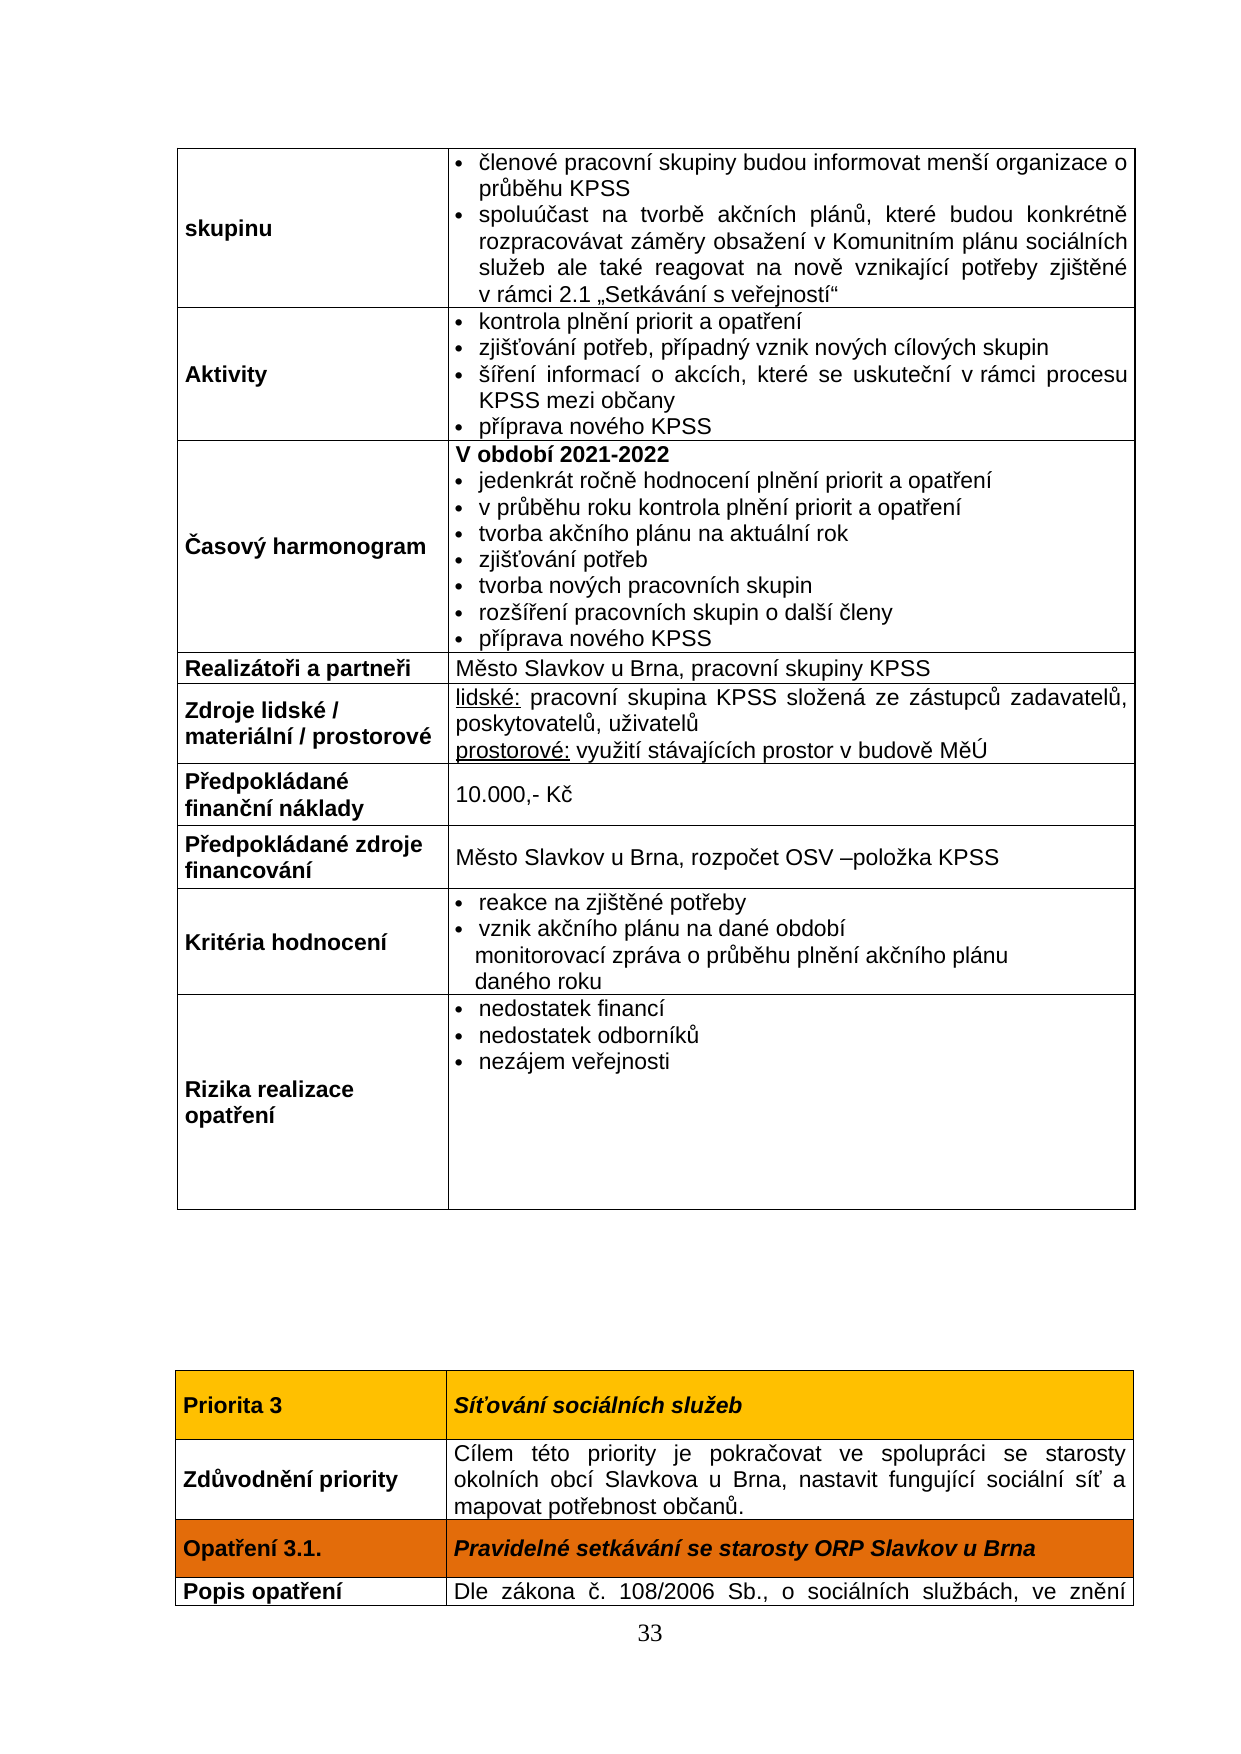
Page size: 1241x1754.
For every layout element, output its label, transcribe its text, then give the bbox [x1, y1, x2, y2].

table_cell 10.000,- Kč [449, 764, 1134, 825]
table_cell Popis opatření [176, 1578, 446, 1605]
table_header Síťování sociálních služeb [447, 1371, 1133, 1439]
table_cell kontrola plnění priorit a opatření zjišťování potřeb, případný vznik nových cílových skupin šíření informací o akcích, které se uskuteční v rámci procesu KPSS mezi občany příprava nového KPSS [449, 308, 1134, 440]
table_cell Realizátoři a partneři [178, 653, 448, 683]
table_cell Město Slavkov u Brna, rozpočet OSV –položka KPSS [449, 826, 1134, 888]
table_cell Zdůvodnění priority [176, 1440, 446, 1519]
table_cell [447, 1578, 1133, 1605]
table_cell Zdroje lidské / materiální / prostorové [178, 684, 448, 763]
table_cell Předpokládané zdroje financování [178, 826, 448, 888]
table_cell Cílem této priority je pokračovat ve spolupráci se starosty okolních obcí Slavkova u Brna, nastavit fungující sociální síť a mapovat potřebnost občanů. [447, 1440, 1133, 1519]
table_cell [178, 149, 448, 307]
table_cell lidské: pracovní skupina KPSS složená ze zástupců zadavatelů, poskytovatelů, uživatelů prostorové: využití stávajících prostor v budově MěÚ [449, 684, 1134, 763]
table_cell Předpokládané finanční náklady [178, 764, 448, 825]
table_cell reakce na zjištěné potřeby vznik akčního plánu na dané období monitorovací zpráva o průběhu plnění akčního plánu daného roku [449, 889, 1134, 994]
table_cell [449, 149, 1134, 307]
table_cell Aktivity [178, 308, 448, 440]
table_cell V období 2021-2022 jedenkrát ročně hodnocení plnění priorit a opatření v průběhu roku kontrola plnění priorit a opatření tvorba akčního plánu na aktuální rok zjišťování potřeb tvorba nových pracovních skupin rozšíření pracovních skupin o další členy příprava nového KPSS [449, 441, 1134, 652]
table_cell Rizika realizace opatření [178, 995, 448, 1209]
table_cell Opatření 3.1. [176, 1520, 446, 1577]
table_cell Časový harmonogram [178, 441, 448, 652]
table_cell Město Slavkov u Brna, pracovní skupiny KPSS [449, 653, 1134, 683]
table_cell Kritéria hodnocení [178, 889, 448, 994]
table_header Priorita 3 [176, 1371, 446, 1439]
table_cell nedostatek financí nedostatek odborníků nezájem veřejnosti [449, 995, 1134, 1209]
table_cell Pravidelné setkávání se starosty ORP Slavkov u Brna [447, 1520, 1133, 1577]
